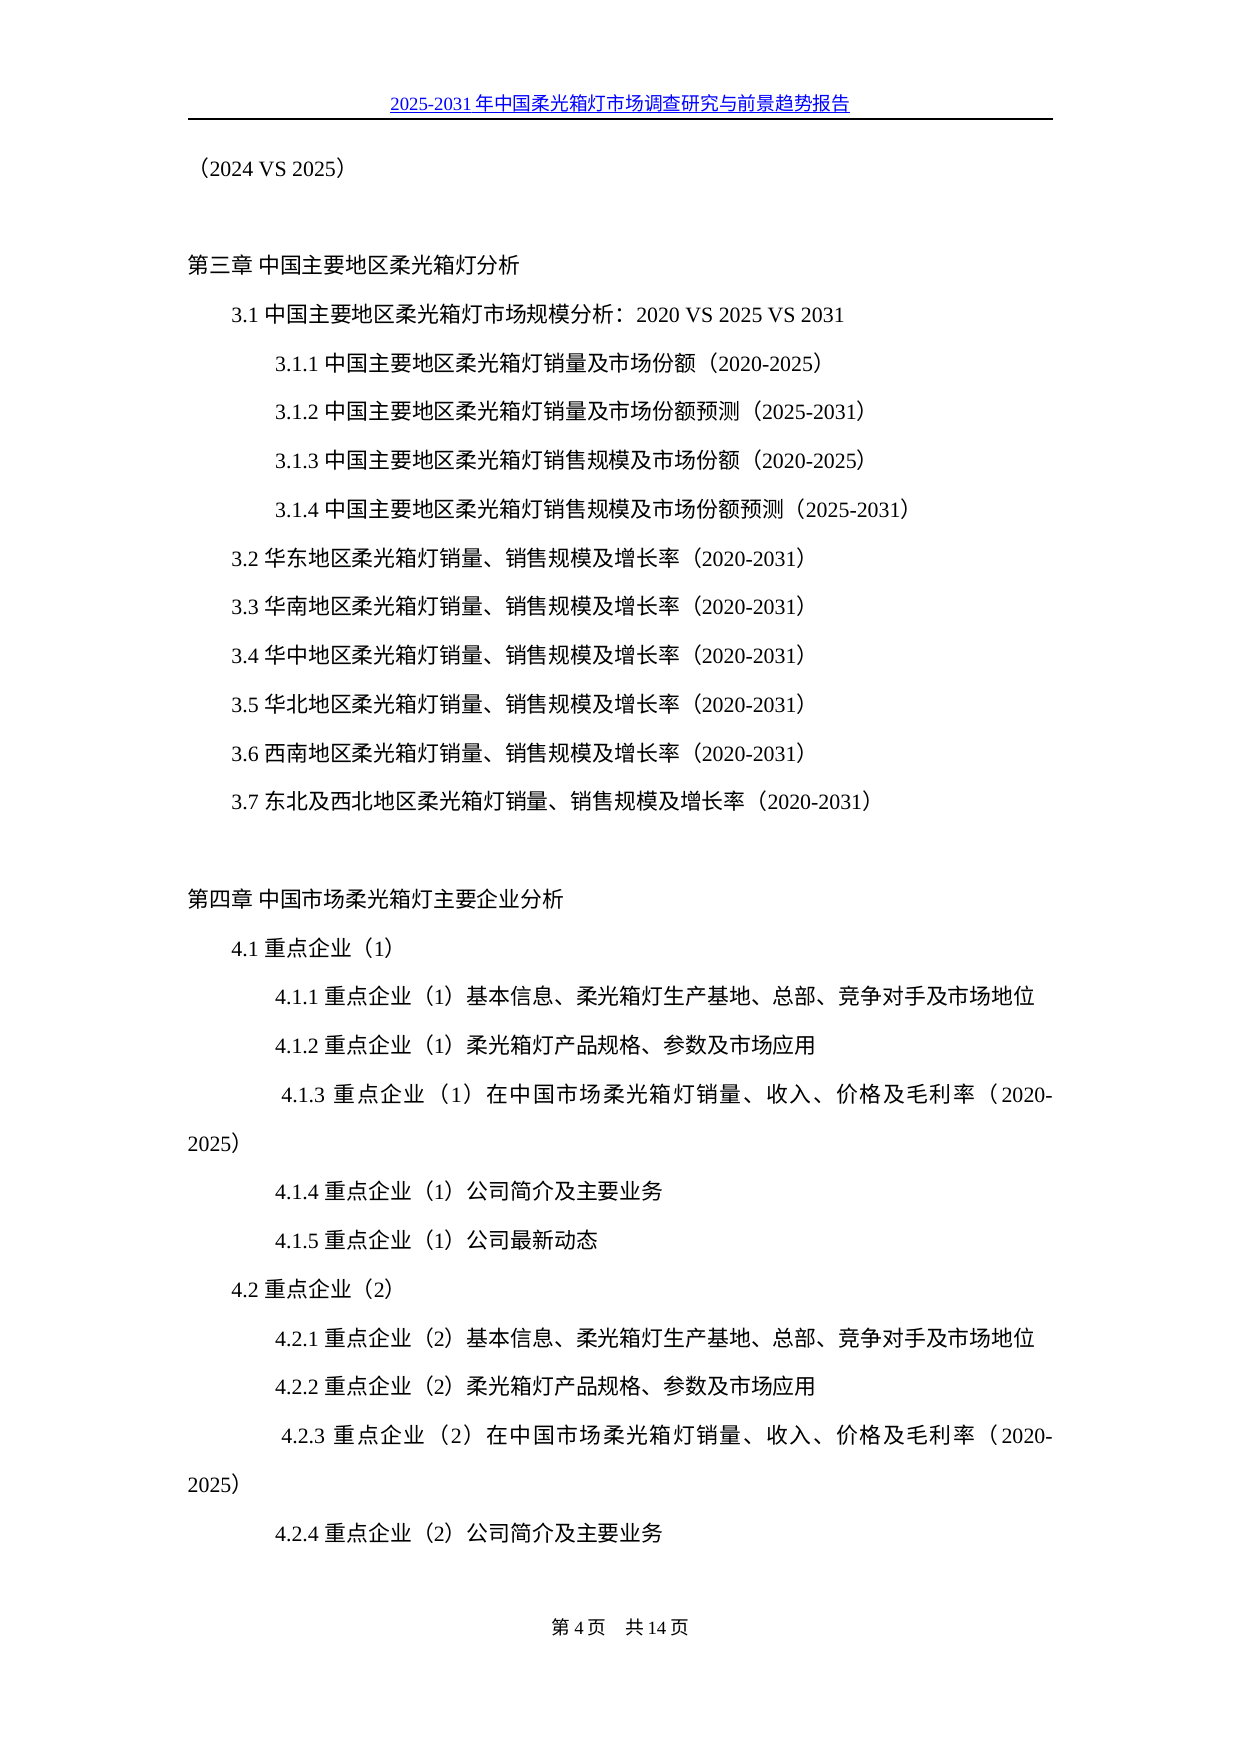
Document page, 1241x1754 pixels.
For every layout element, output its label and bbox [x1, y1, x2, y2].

text [187, 150, 1053, 1548]
